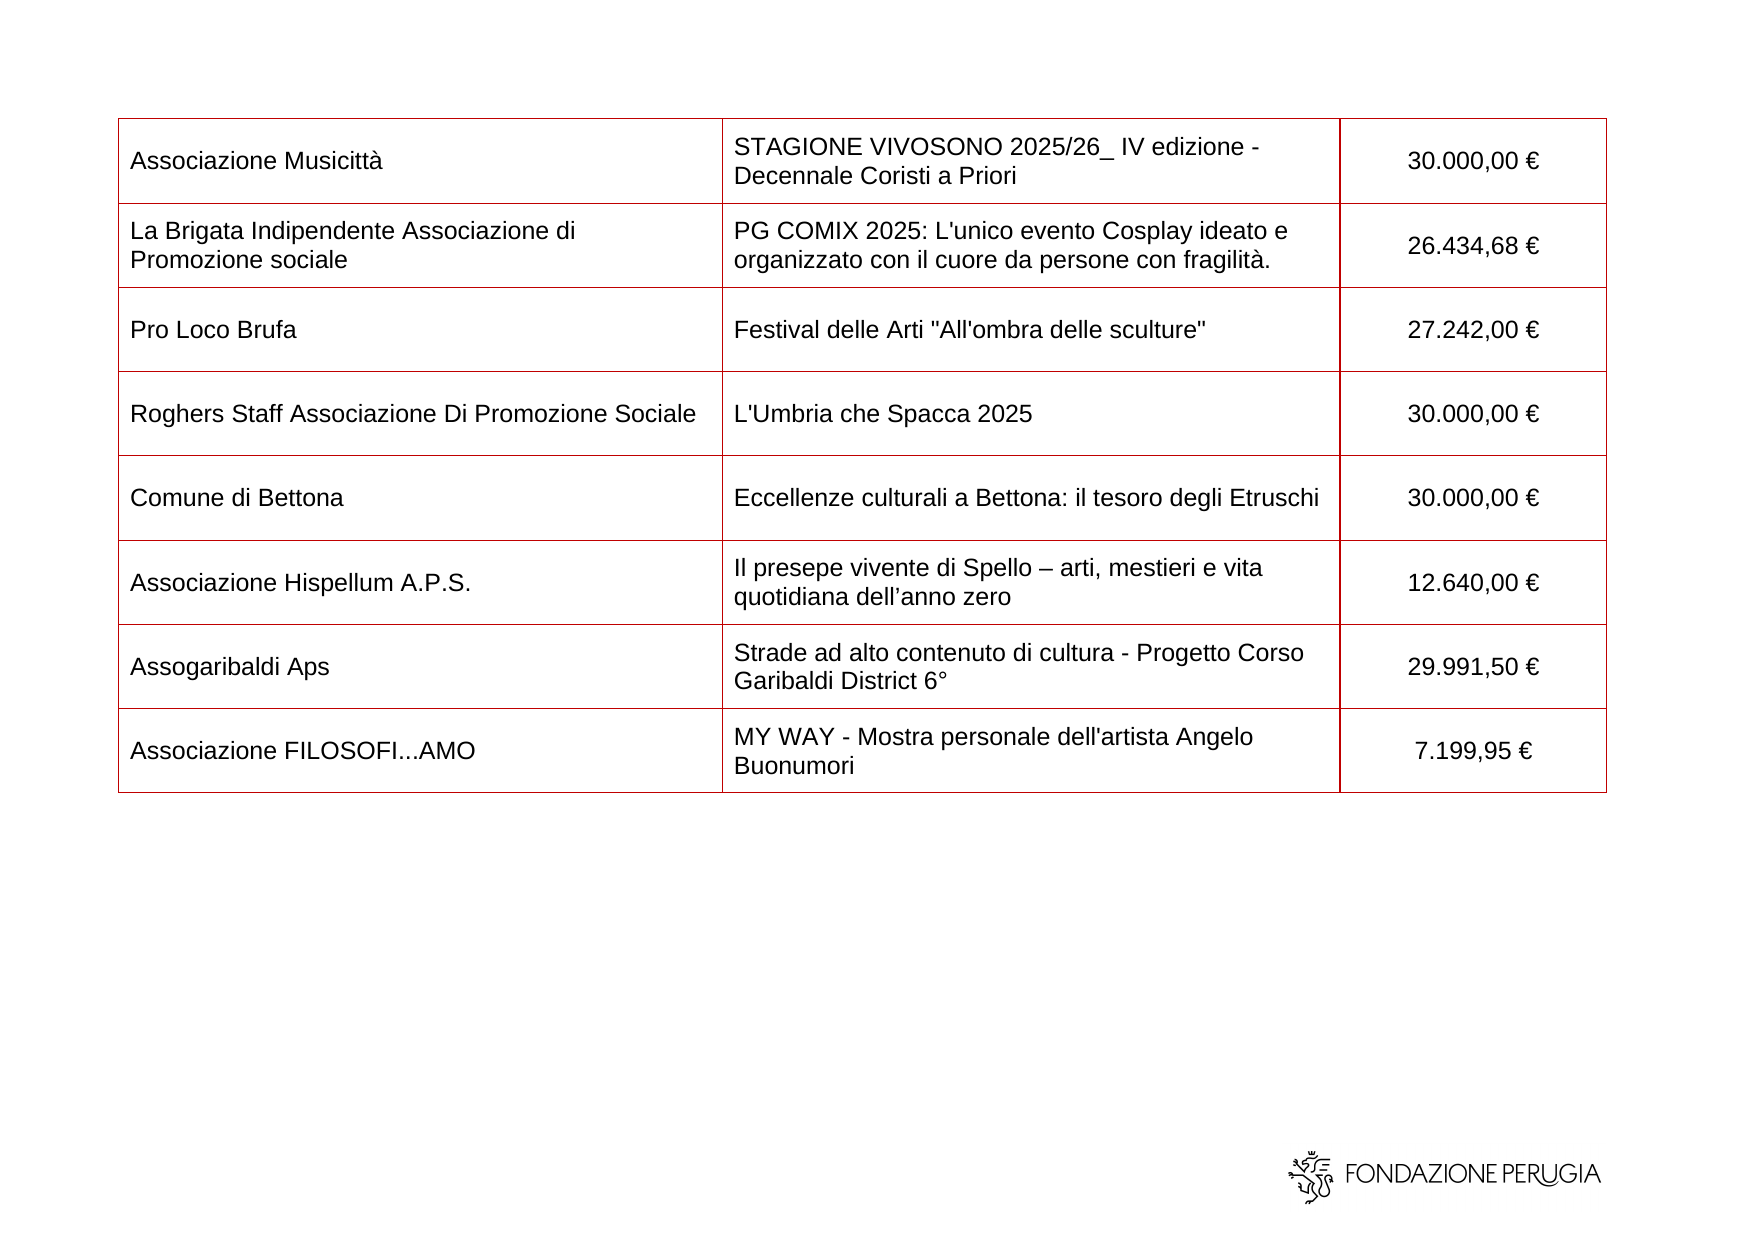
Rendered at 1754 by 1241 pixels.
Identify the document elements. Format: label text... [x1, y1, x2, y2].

table_cell Assogaribaldi Aps [119, 625, 722, 708]
table_cell MY WAY - Mostra personale dell'artista Angelo Buonumori [723, 709, 1339, 792]
table_cell Pro Loco Brufa [119, 288, 722, 371]
table_cell 29.991,50 € [1341, 625, 1606, 708]
table_cell 27.242,00 € [1341, 288, 1606, 371]
table_cell Comune di Bettona [119, 456, 722, 539]
table_cell 30.000,00 € [1341, 372, 1606, 455]
table_cell Festival delle Arti "All'ombra delle sculture" [723, 288, 1339, 371]
table_cell Eccellenze culturali a Bettona: il tesoro degli Etruschi [723, 456, 1339, 539]
table_cell La Brigata Indipendente Associazione di Promozione sociale [119, 204, 722, 287]
table_cell 30.000,00 € [1341, 119, 1606, 202]
table_cell PG COMIX 2025: L'unico evento Cosplay ideato e organizzato con il cuore da persone con fragilità. [723, 204, 1339, 287]
table_cell Il presepe vivente di Spello – arti, mestieri e vita quotidiana dell’anno zero [723, 541, 1339, 624]
table_cell L'Umbria che Spacca 2025 [723, 372, 1339, 455]
table_cell Strade ad alto contenuto di cultura - Progetto Corso Garibaldi District 6° [723, 625, 1339, 708]
table_cell Associazione FILOSOFI...AMO [119, 709, 722, 792]
table_cell STAGIONE VIVOSONO 2025/26_ IV edizione - Decennale Coristi a Priori [723, 119, 1339, 202]
table_cell Roghers Staff Associazione Di Promozione Sociale [119, 372, 722, 455]
table_cell 12.640,00 € [1341, 541, 1606, 624]
picture [1282, 1143, 1607, 1212]
table_cell 26.434,68 € [1341, 204, 1606, 287]
table_cell 30.000,00 € [1341, 456, 1606, 539]
table_cell Associazione Hispellum A.P.S. [119, 541, 722, 624]
table_cell 7.199,95 € [1341, 709, 1606, 792]
table_cell Associazione Musicittà [119, 119, 722, 202]
